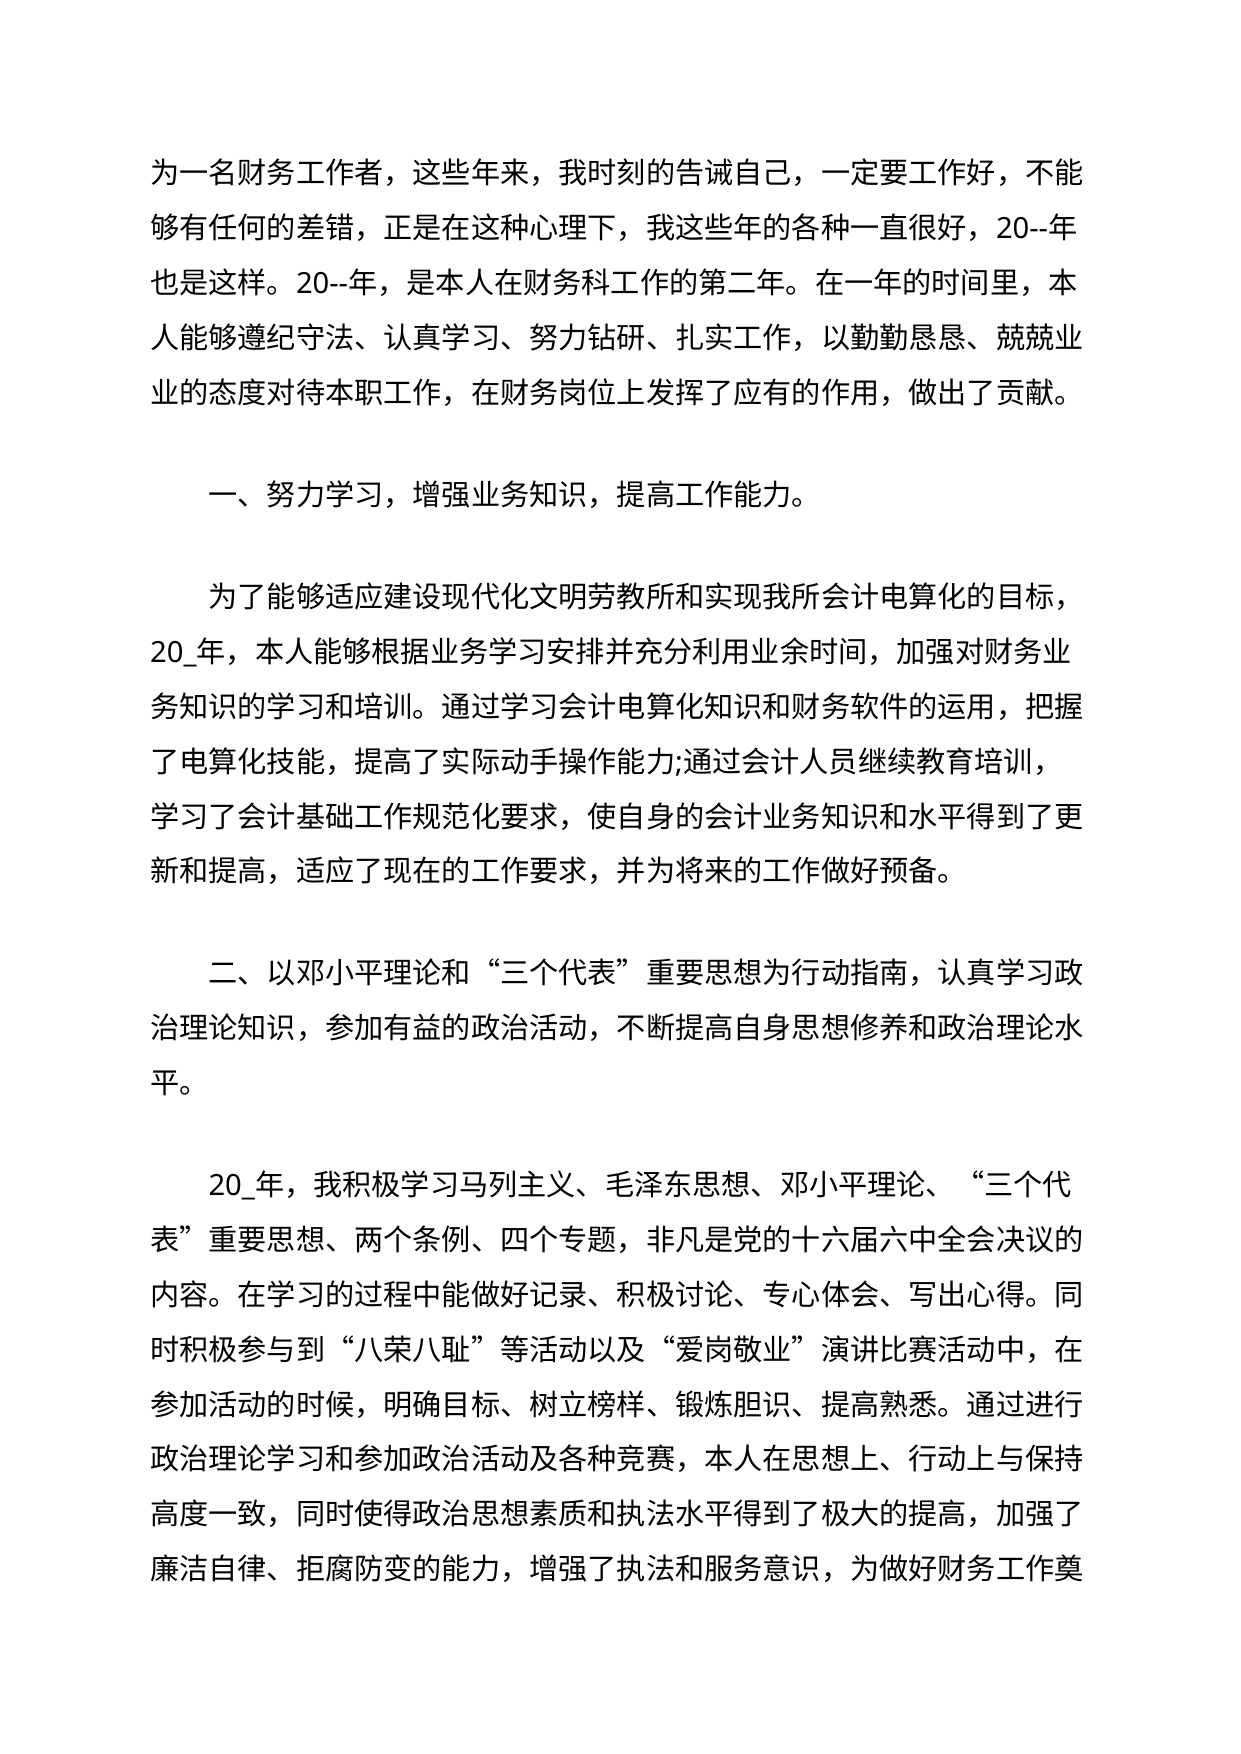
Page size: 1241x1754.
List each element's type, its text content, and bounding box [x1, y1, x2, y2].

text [150, 150, 1090, 412]
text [150, 1161, 1090, 1588]
text 一、努力学习，增强业务知识，提高工作能力。 [150, 472, 1090, 514]
text 为了能够适应建设现代化文明劳教所和实现我所会计电算化的目标，20_年，本人能够根据业务学习安排并充分利用业余时间，加强对财务业务知识的学习和培训。通过学习会计电算化知识和财务软件的运用，把握了电算化技能，提高了实际动手操作能力;通过会计人员继续教育培训，学习了会计基础工作规范化要求，使自身的会计业务知识和水平得到了更新和提高，适应了现在的工作要求，并为将来的工作做好预备。 [150, 573, 1090, 890]
text 二、以邓小平理论和“三个代表”重要思想为行动指南，认真学习政治理论知识，参加有益的政治活动，不断提高自身思想修养和政治理论水平。 [150, 950, 1090, 1102]
